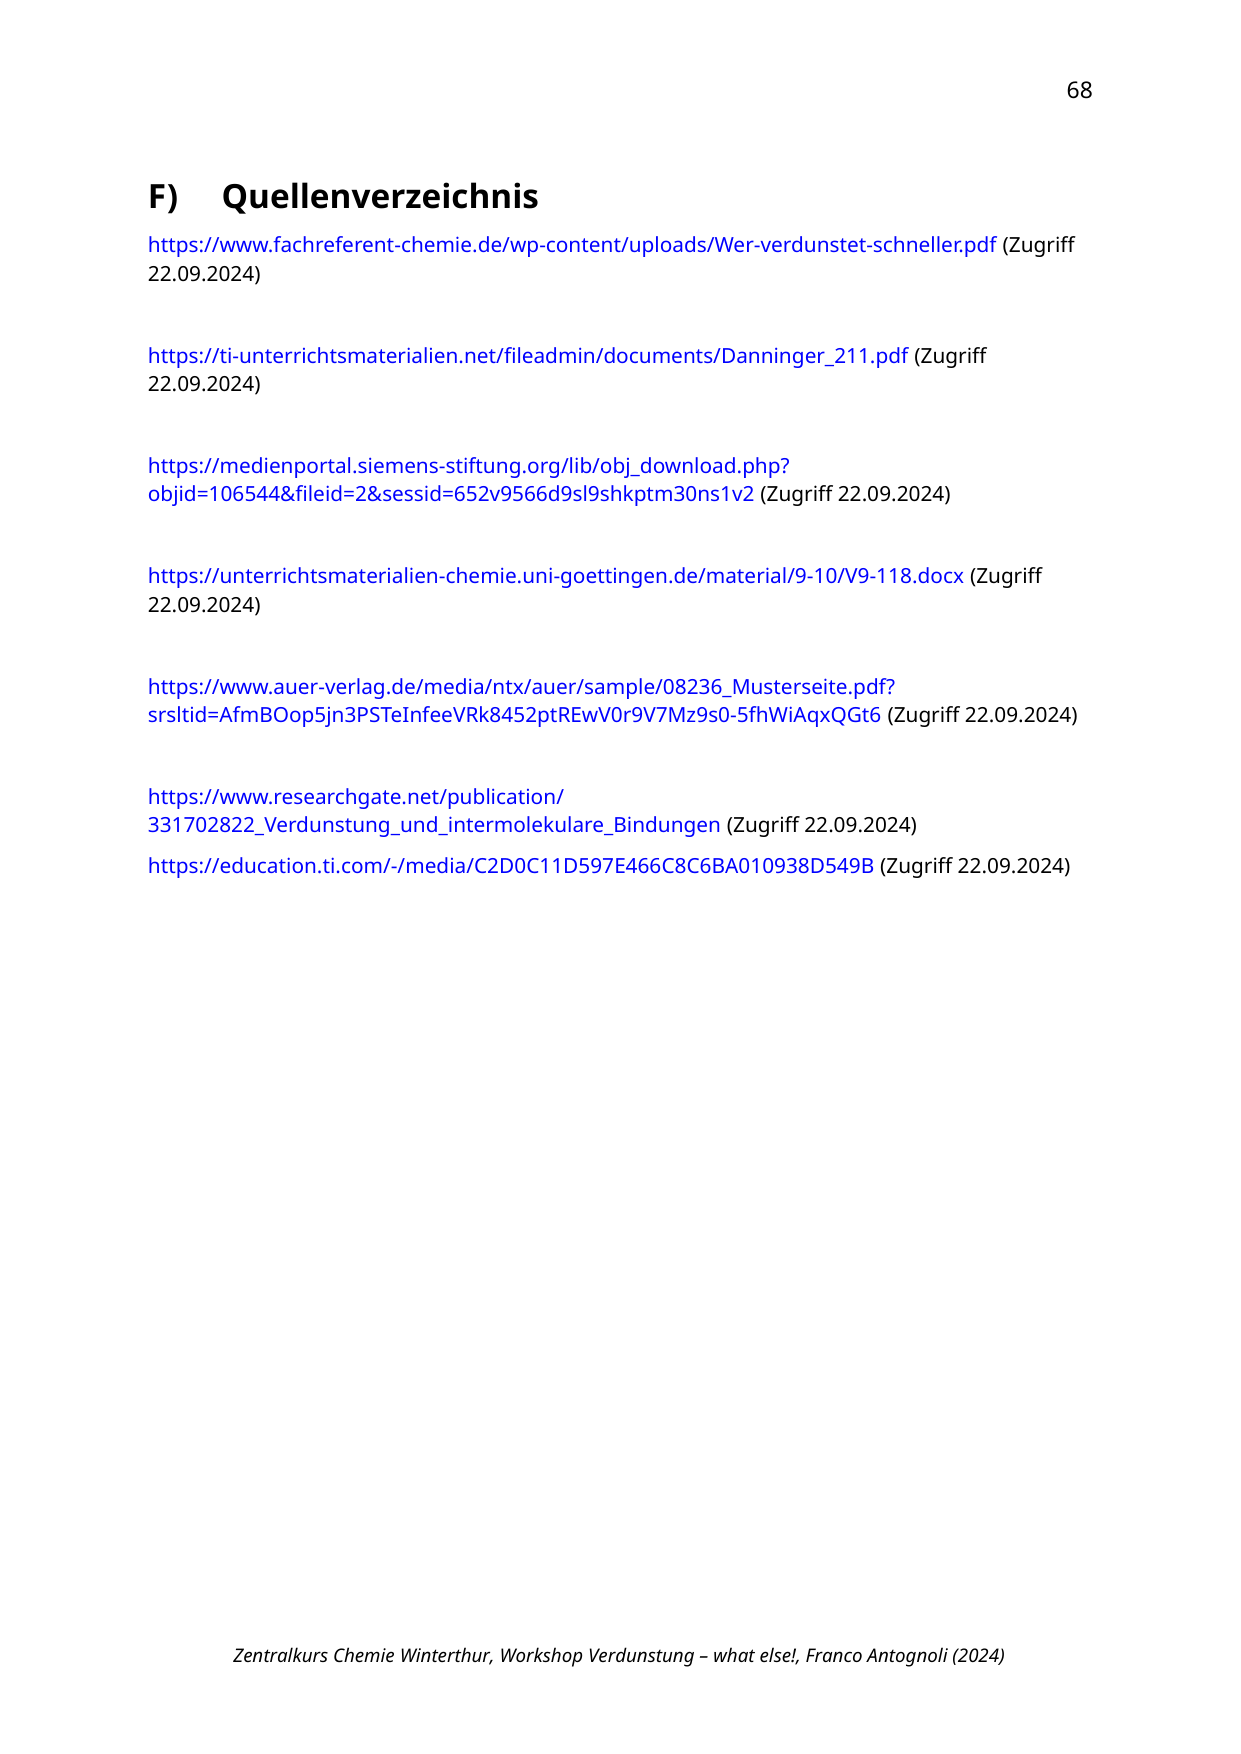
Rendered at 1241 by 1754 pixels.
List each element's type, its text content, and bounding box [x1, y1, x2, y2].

text https://medienportal.siemens-stiftung.org/lib/obj_download.php?objid=106544&fileid=2&sessid=652v9566d9sl9shkptm30ns1v2 (Zugriff 22.09.2024) [148, 451, 1093, 508]
text https://www.researchgate.net/publication/331702822_Verdunstung_und_intermolekulare_Bindungen (Zugriff 22.09.2024) [148, 782, 1093, 839]
text https://www.auer-verlag.de/media/ntx/auer/sample/08236_Musterseite.pdf?srsltid=AfmBOop5jn3PSTeInfeeVRk8452ptREwV0r9V7Mz9s0-5fhWiAqxQGt6 (Zugriff 22.09.2024) [148, 672, 1093, 729]
text https://www.fachreferent-chemie.de/wp-content/uploads/Wer-verdunstet-schneller.pdf (Zugriff 22.09.2024) [148, 231, 1093, 287]
text https://unterrichtsmaterialien-chemie.uni-goettingen.de/material/9-10/V9-118.docx (Zugriff 22.09.2024) [148, 561, 1093, 618]
text https://education.ti.com/-/media/C2D0C11D597E466C8C6BA010938D549B (Zugriff 22.09.2024) [148, 851, 1093, 880]
text https://ti-unterrichtsmaterialien.net/fileadmin/documents/Danninger_211.pdf (Zugriff 22.09.2024) [148, 341, 1093, 398]
subtitle F) Quellenverzeichnis [148, 173, 1093, 218]
